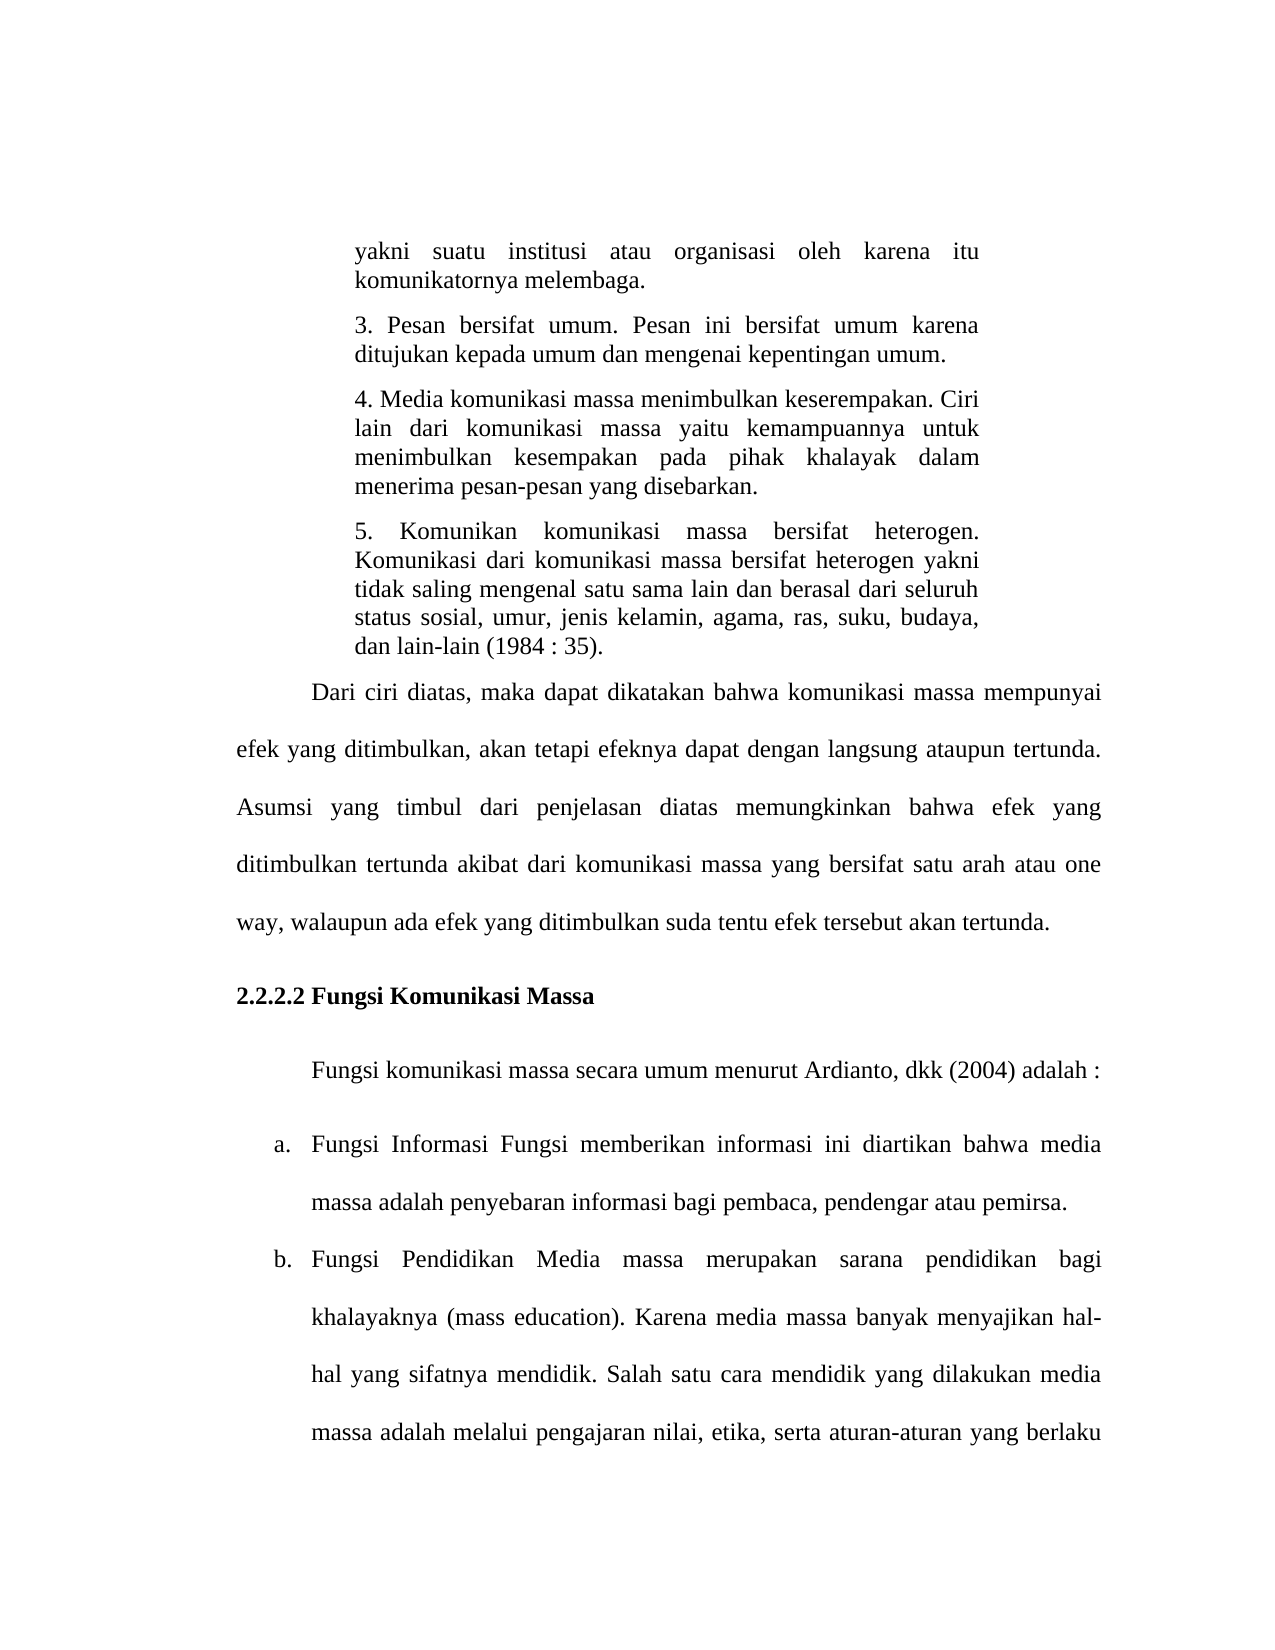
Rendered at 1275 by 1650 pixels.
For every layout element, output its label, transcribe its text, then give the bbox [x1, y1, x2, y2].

text Dari ciri diatas, maka dapat dikatakan bahwa komunikasi massa mempunyai efek yang ditimbulkan, akan tetapi efeknya dapat dengan langsung ataupun tertunda. Asumsi yang timbul dari penjelasan diatas memungkinkan bahwa efek yang ditimbulkan tertunda akibat dari komunikasi massa yang bersifat satu arah atau one way, walaupun ada efek yang ditimbulkan suda tentu efek tersebut akan tertunda. [236, 677, 1103, 935]
text 2.2.2.2 Fungsi Komunikasi Massa [236, 981, 1103, 1009]
text 3. Pesan bersifat umum. Pesan ini bersifat umum karena ditujukan kepada umum dan mengenai kepentingan umum. [354, 310, 980, 368]
text Fungsi komunikasi massa secara umum menurut Ardianto, dkk (2004) adalah : [236, 1055, 1103, 1084]
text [354, 236, 980, 294]
text 4. Media komunikasi massa menimbulkan keserempakan. Ciri lain dari komunikasi massa yaitu kemampuannya untuk menimbulkan kesempakan pada pihak khalayak dalam menerima pesan-pesan yang disebarkan. [354, 384, 980, 499]
text 5. Komunikan komunikasi massa bersifat heterogen. Komunikasi dari komunikasi massa bersifat heterogen yakni tidak saling mengenal satu sama lain dan berasal dari seluruh status sosial, umur, jenis kelamin, agama, ras, suku, budaya, dan lain-lain (1984 : 35). [354, 516, 980, 660]
list Fungsi Informasi Fungsi memberikan informasi ini diartikan bahwa media massa adalah penyebaran informasi bagi pembaca, pendengar atau pemirsa. [274, 1129, 1103, 1215]
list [274, 1244, 1103, 1445]
